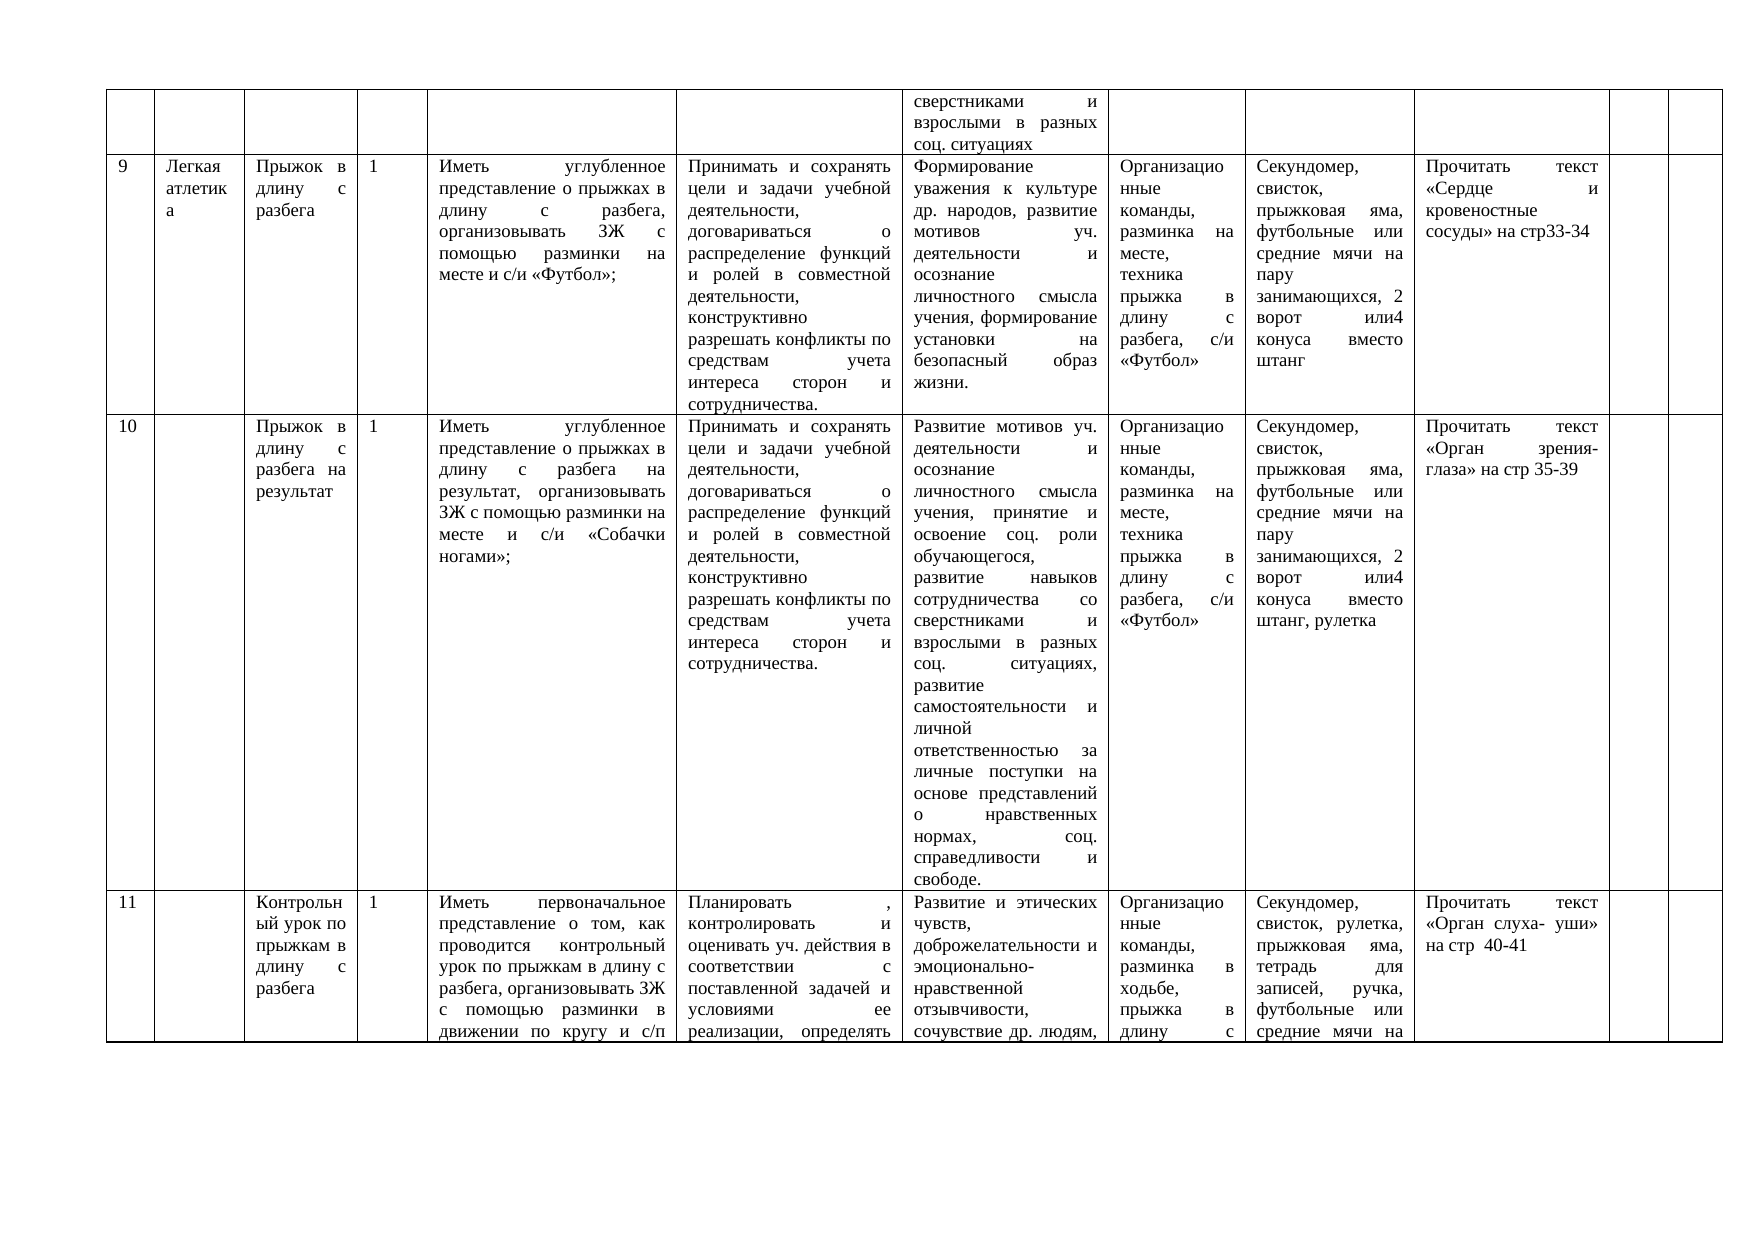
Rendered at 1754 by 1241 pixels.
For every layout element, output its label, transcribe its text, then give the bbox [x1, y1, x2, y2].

table_cell Принимать и сохранять цели и задачи учебной деятельности, договариваться о распределение функций и ролей в совместной деятельности, конструктивно разрешать конфликты по средствам учета интереса сторон и сотрудничества. [677, 415, 902, 889]
table_cell [155, 415, 244, 889]
table_cell Прыжок в длину с разбега на результат [245, 415, 357, 889]
table_cell [1669, 415, 1722, 889]
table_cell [428, 90, 676, 154]
table_cell 1 [358, 155, 427, 414]
table_cell [1669, 155, 1722, 414]
table_cell Прочитать текст «Сердце и кровеностные сосуды» на стр33-34 [1415, 155, 1609, 414]
table_cell [155, 891, 244, 1041]
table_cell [1109, 891, 1245, 1041]
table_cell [1109, 90, 1245, 154]
table_cell [1669, 891, 1722, 1041]
table_cell 1 [358, 415, 427, 889]
table_cell 1 [358, 891, 427, 1041]
table_cell Развитие мотивов уч. деятельности и осознание личностного смысла учения, принятие и освоение соц. роли обучающегося, развитие навыков сотрудничества со сверстниками и взрослыми в разных соц. ситуациях, развитие самостоятельности и личной ответственностью за личные поступки на основе представлений о нравственных нормах, соц. справедливости и свободе. [903, 415, 1108, 889]
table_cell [1246, 891, 1414, 1041]
table_cell Иметь углубленное представление о прыжках в длину с разбега на результат, организовывать ЗЖ с помощью разминки на месте и с/и «Собачки ногами»; [428, 415, 676, 889]
table_cell Секундомер, свисток, прыжковая яма, футбольные или средние мячи на пару занимающихся, 2 ворот или4 конуса вместо штанг [1246, 155, 1414, 414]
table_cell [155, 90, 244, 154]
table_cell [1415, 891, 1609, 1041]
table_cell Формирование уважения к культуре др. народов, развитие мотивов уч. деятельности и осознание личностного смысла учения, формирование установки на безопасный образ жизни. [903, 155, 1108, 414]
table_cell [1669, 90, 1722, 154]
table_cell 1 [358, 90, 427, 154]
table_cell Легкая атлетика [155, 155, 244, 414]
table_cell [1610, 891, 1668, 1041]
table_cell Принимать и сохранять цели и задачи учебной деятельности, договариваться о распределение функций и ролей в совместной деятельности, конструктивно разрешать конфликты по средствам учета интереса сторон и сотрудничества. [677, 155, 902, 414]
table_cell [1610, 155, 1668, 414]
table_cell 10 [107, 415, 154, 889]
table_cell Прыжок в длину с разбега [245, 155, 357, 414]
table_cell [245, 90, 357, 154]
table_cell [1246, 90, 1414, 154]
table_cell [677, 891, 902, 1041]
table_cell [1415, 90, 1609, 154]
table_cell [428, 891, 676, 1041]
table_cell Секундомер, свисток, прыжковая яма, футбольные или средние мячи на пару занимающихся, 2 ворот или4 конуса вместо штанг, рулетка [1246, 415, 1414, 889]
table_cell [1610, 90, 1668, 154]
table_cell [677, 90, 902, 154]
table_cell Организационные команды, разминка на месте, техника прыжка в длину с разбега, с/и «Футбол» [1109, 415, 1245, 889]
table_cell Иметь углубленное представление о прыжках в длину с разбега, организовывать ЗЖ с помощью разминки на месте и с/и «Футбол»; [428, 155, 676, 414]
table_cell Организационные команды, разминка на месте, техника прыжка в длину с разбега, с/и «Футбол» [1109, 155, 1245, 414]
table_cell 9 [107, 155, 154, 414]
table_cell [245, 891, 357, 1041]
table_cell Прочитать текст «Орган зрения-глаза» на стр 35-39 [1415, 415, 1609, 889]
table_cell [903, 90, 1108, 154]
table_cell [1610, 415, 1668, 889]
table_cell 8 [107, 90, 154, 154]
table_cell 11 [107, 891, 154, 1041]
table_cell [903, 891, 1108, 1041]
